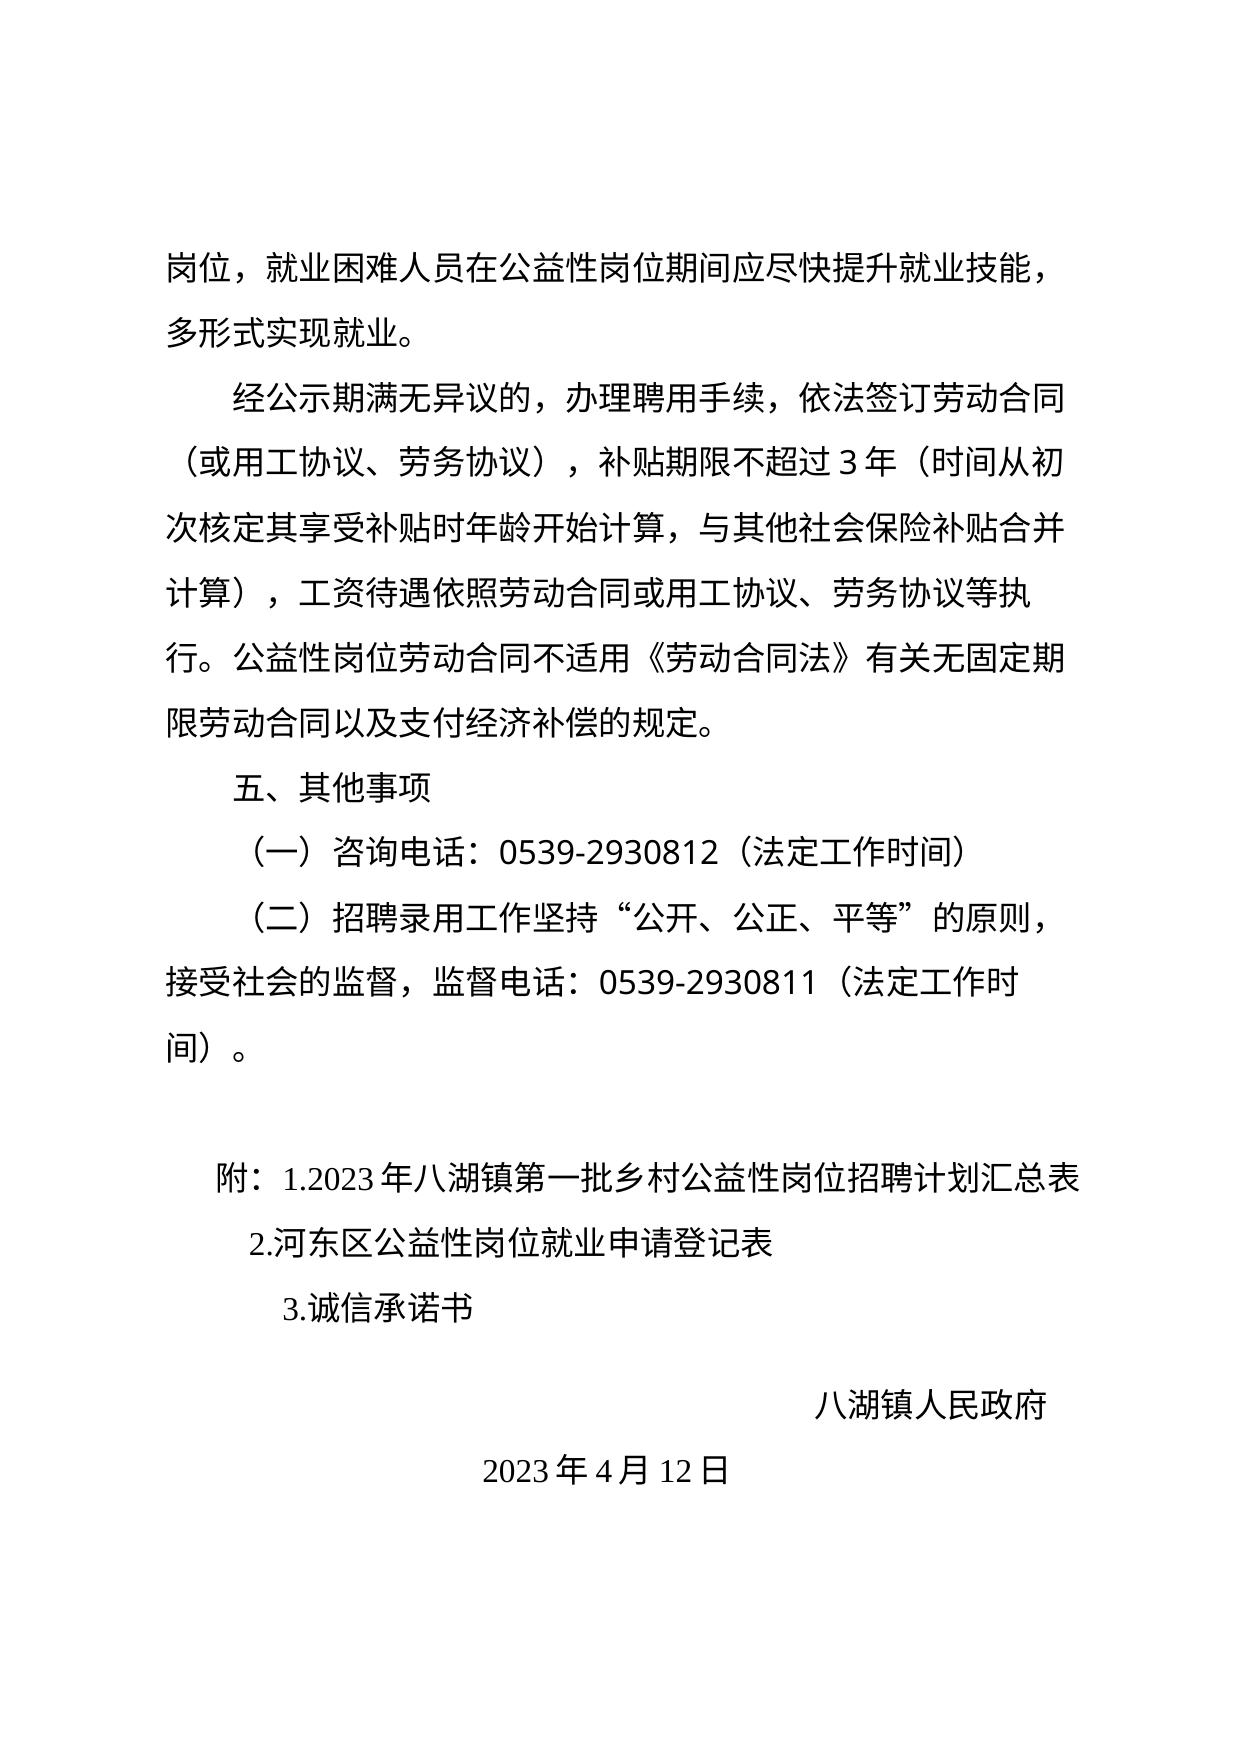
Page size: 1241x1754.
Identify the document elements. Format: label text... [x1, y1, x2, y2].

text 附：1.2023年八湖镇第一批乡村公益性岗位招聘计划汇总表 [165, 1143, 1087, 1208]
list 经公示期满无异议的，办理聘用手续，依法签订劳动合同（或用工协议、劳务协议），补贴期限不超过3年（时间从初次核定其享受补贴时年龄开始计算，与其他社会保险补贴合并计算），工资待遇依照劳动合同或用工协议、劳务协议等执行。公益性岗位劳动合同不适用《劳动合同法》有关无固定期限劳动合同以及支付经济补偿的规定。 [165, 363, 1087, 753]
text 2.河东区公益性岗位就业申请登记表 [165, 1208, 1087, 1273]
text 八湖镇人民政府 [631, 1370, 1087, 1435]
text 3.诚信承诺书 [165, 1273, 1087, 1338]
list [165, 233, 1087, 363]
text 2023年4月12日 [165, 1435, 1087, 1500]
list （一）咨询电话：0539-2930812（法定工作时间） [165, 818, 1087, 883]
list （二）招聘录用工作坚持“公开、公正、平等”的原则，接受社会的监督，监督电话：0539-2930811（法定工作时间）。 [165, 883, 1087, 1078]
text 五、其他事项 [165, 753, 1087, 818]
